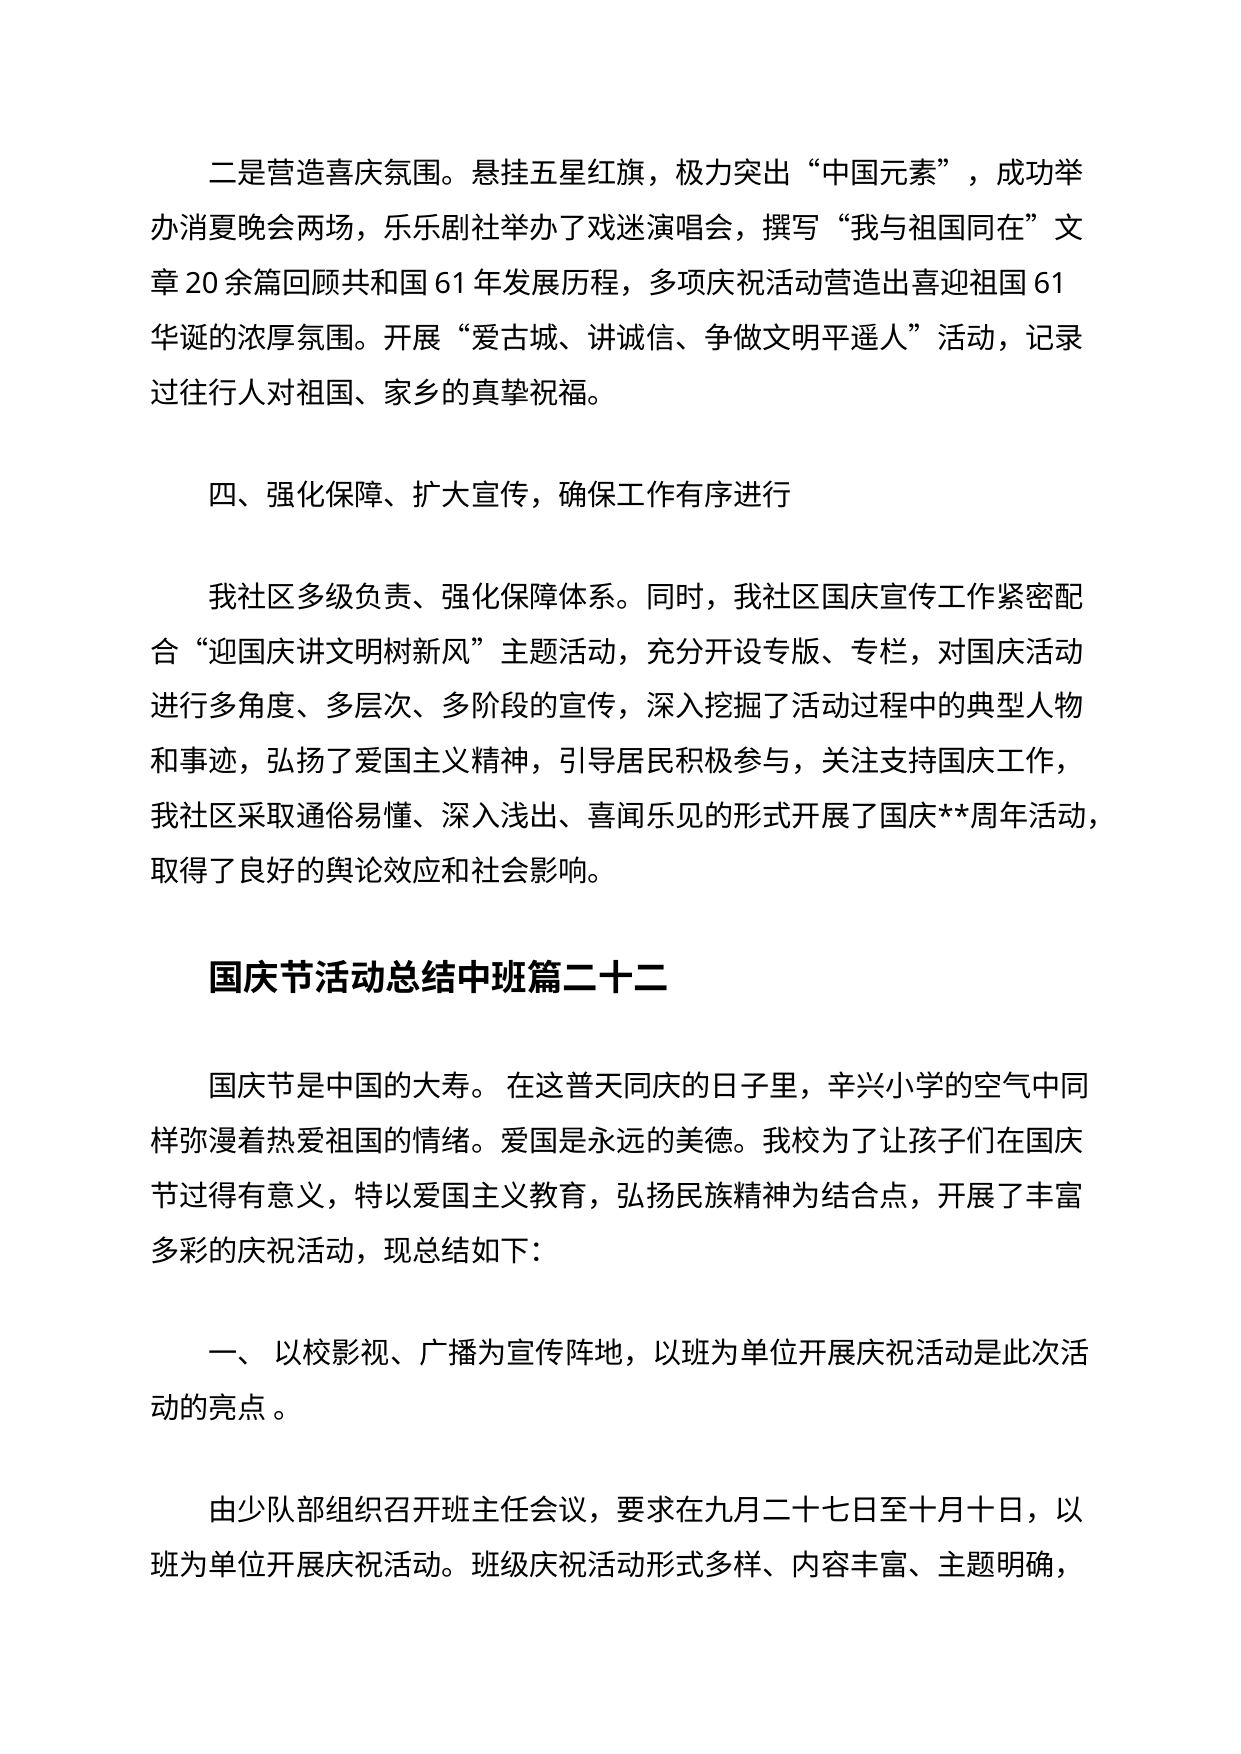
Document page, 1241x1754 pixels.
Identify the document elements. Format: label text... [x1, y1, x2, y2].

text 国庆节活动总结中班篇二十二 [150, 949, 1090, 1001]
text 国庆节是中国的大寿。 在这普天同庆的日子里，辛兴小学的空气中同样弥漫着热爱祖国的情绪。爱国是永远的美德。我校为了让孩子们在国庆节过得有意义，特以爱国主义教育，弘扬民族精神为结合点，开展了丰富多彩的庆祝活动，现总结如下： [150, 1063, 1090, 1270]
text 二是营造喜庆氛围。悬挂五星红旗，极力突出“中国元素”，成功举办消夏晚会两场，乐乐剧社举办了戏迷演唱会，撰写“我与祖国同在”文章20余篇回顾共和国61年发展历程，多项庆祝活动营造出喜迎祖国61华诞的浓厚氛围。开展“爱古城、讲诚信、争做文明平遥人”活动，记录过往行人对祖国、家乡的真挚祝福。 [150, 150, 1090, 412]
text 我社区多级负责、强化保障体系。同时，我社区国庆宣传工作紧密配合“迎国庆讲文明树新风”主题活动，充分开设专版、专栏，对国庆活动进行多角度、多层次、多阶段的宣传，深入挖掘了活动过程中的典型人物和事迹，弘扬了爱国主义精神，引导居民积极参与，关注支持国庆工作，我社区采取通俗易懂、深入浅出、喜闻乐见的形式开展了国庆**周年活动，取得了良好的舆论效应和社会影响。 [150, 573, 1090, 890]
text 一、 以校影视、广播为宣传阵地，以班为单位开展庆祝活动是此次活动的亮点 。 [150, 1329, 1090, 1427]
text 四、强化保障、扩大宣传，确保工作有序进行 [150, 471, 1090, 514]
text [150, 1486, 1090, 1583]
